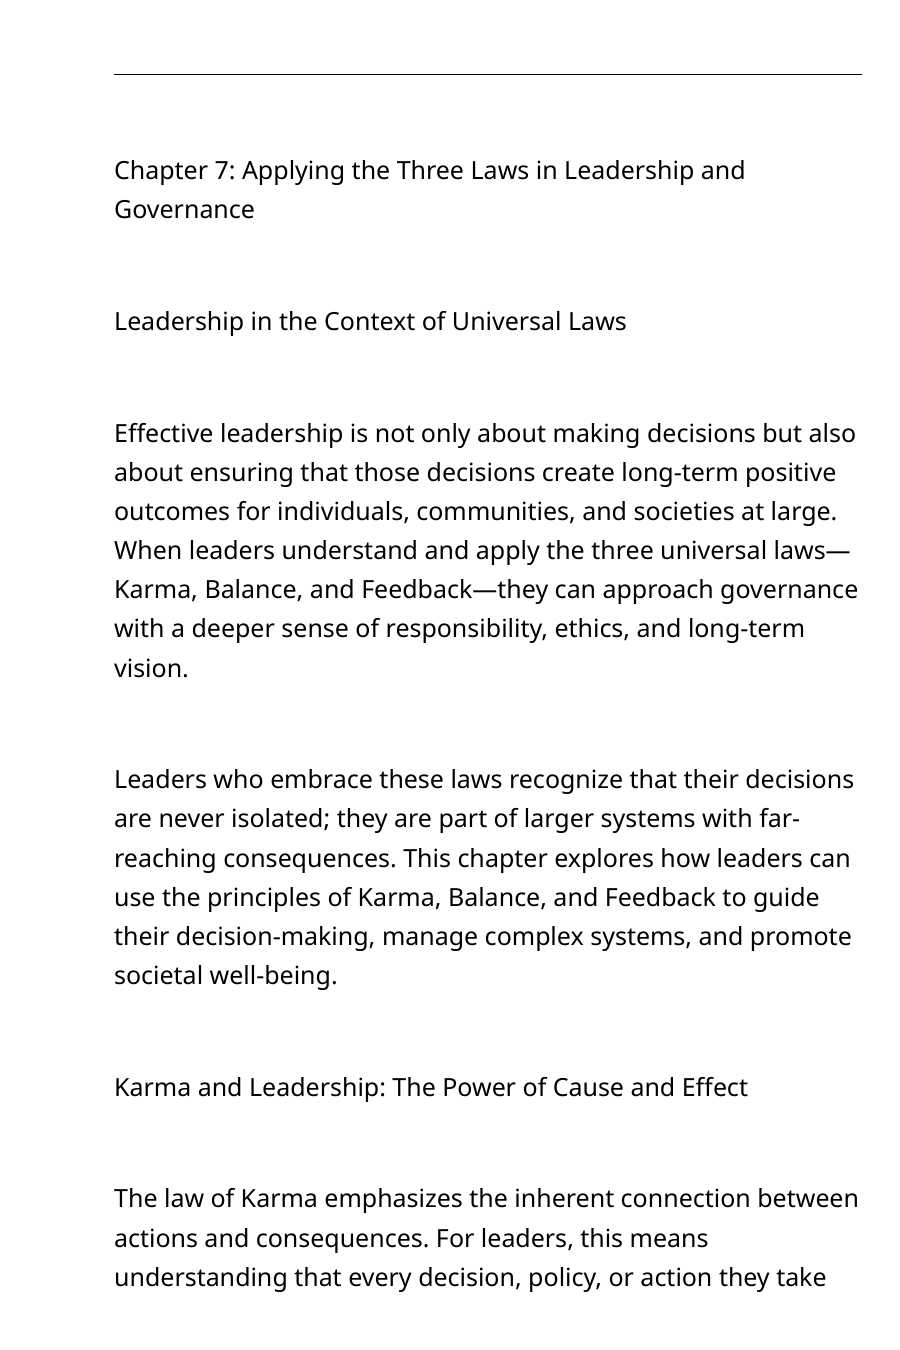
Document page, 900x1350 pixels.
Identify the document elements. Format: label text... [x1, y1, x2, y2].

text Leaders who embrace these laws recognize that their decisions are never isolated; they are part of larger systems with far-reaching consequences. This chapter explores how leaders can use the principles of Karma, Balance, and Feedback to guide their decision-making, manage complex systems, and promote societal well-being. [114, 762, 862, 992]
text Karma and Leadership: The Power of Cause and Effect [114, 1069, 862, 1103]
text Chapter 7: Applying the Three Laws in Leadership and Governance [114, 153, 862, 226]
text Effective leadership is not only about making decisions but also about ensuring that those decisions create long-term positive outcomes for individuals, communities, and societies at large. When leaders understand and apply the three universal laws—Karma, Balance, and Feedback—they can approach governance with a deeper sense of responsibility, ethics, and long-term vision. [114, 415, 862, 684]
text Leadership in the Context of Universal Laws [114, 304, 862, 338]
